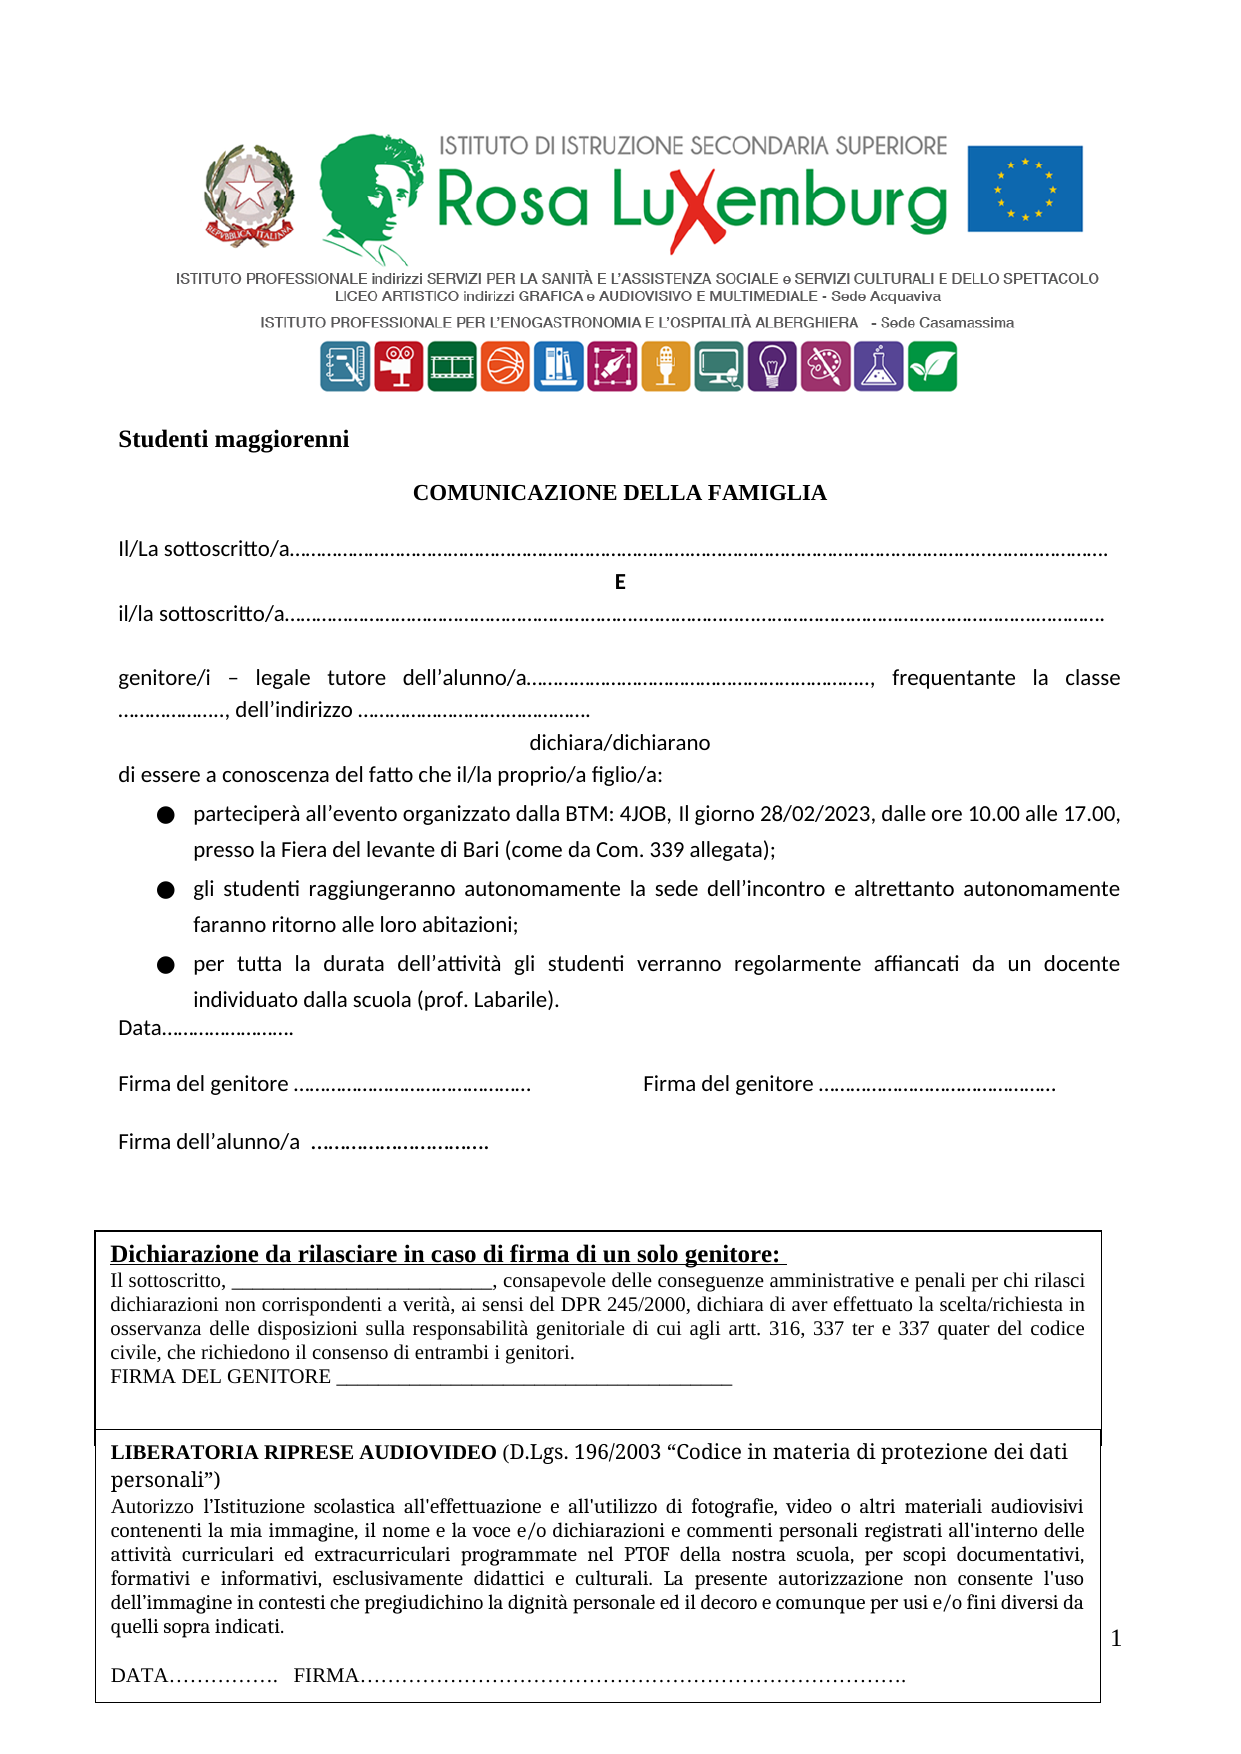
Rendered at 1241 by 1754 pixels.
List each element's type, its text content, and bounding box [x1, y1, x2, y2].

text dichiara/dichiarano [118, 728, 1122, 756]
text il/la sottoscritto/a…………………………………………………………..………………...…………………………….……………….…………. [118, 599, 1122, 627]
list per tutta la durata dell’attività gli studenti verranno regolarmente affiancati da un docente individuato dalla scuola (prof. Labarile). [156, 938, 1122, 1013]
text E [118, 567, 1122, 595]
picture [166, 99, 1123, 425]
text Firma del genitore ……………………………………… Firma del genitore ……………………………………… [118, 1069, 1122, 1097]
text genitore/i – legale tutore dell’alunno/a……………………………………………………….., frequentante la classe ……………….., dell’indirizzo ……………………….……………. [118, 663, 1122, 723]
text di essere a conoscenza del fatto che il/la proprio/a figlio/a: [118, 760, 1122, 788]
list gli studenti raggiungeranno autonomamente la sede dell’incontro e altrettanto autonomamente faranno ritorno alle loro abitazioni; [156, 863, 1122, 938]
text COMUNICAZIONE DELLA FAMIGLIA [118, 479, 1122, 506]
text Data……………………. [118, 1013, 1122, 1041]
text Firma dell’alunno/a …………………………. [118, 1125, 1122, 1156]
text Il/La sottoscritto/a………………………………………………………………….………………………………………………...…………………. [118, 534, 1122, 563]
list parteciperà all’evento organizzato dalla BTM: 4JOB, Il giorno 28/02/2023, dalle ore 10.00 alle 17.00, presso la Fiera del levante di Bari (come da Com. 339 allegata); [156, 788, 1122, 863]
